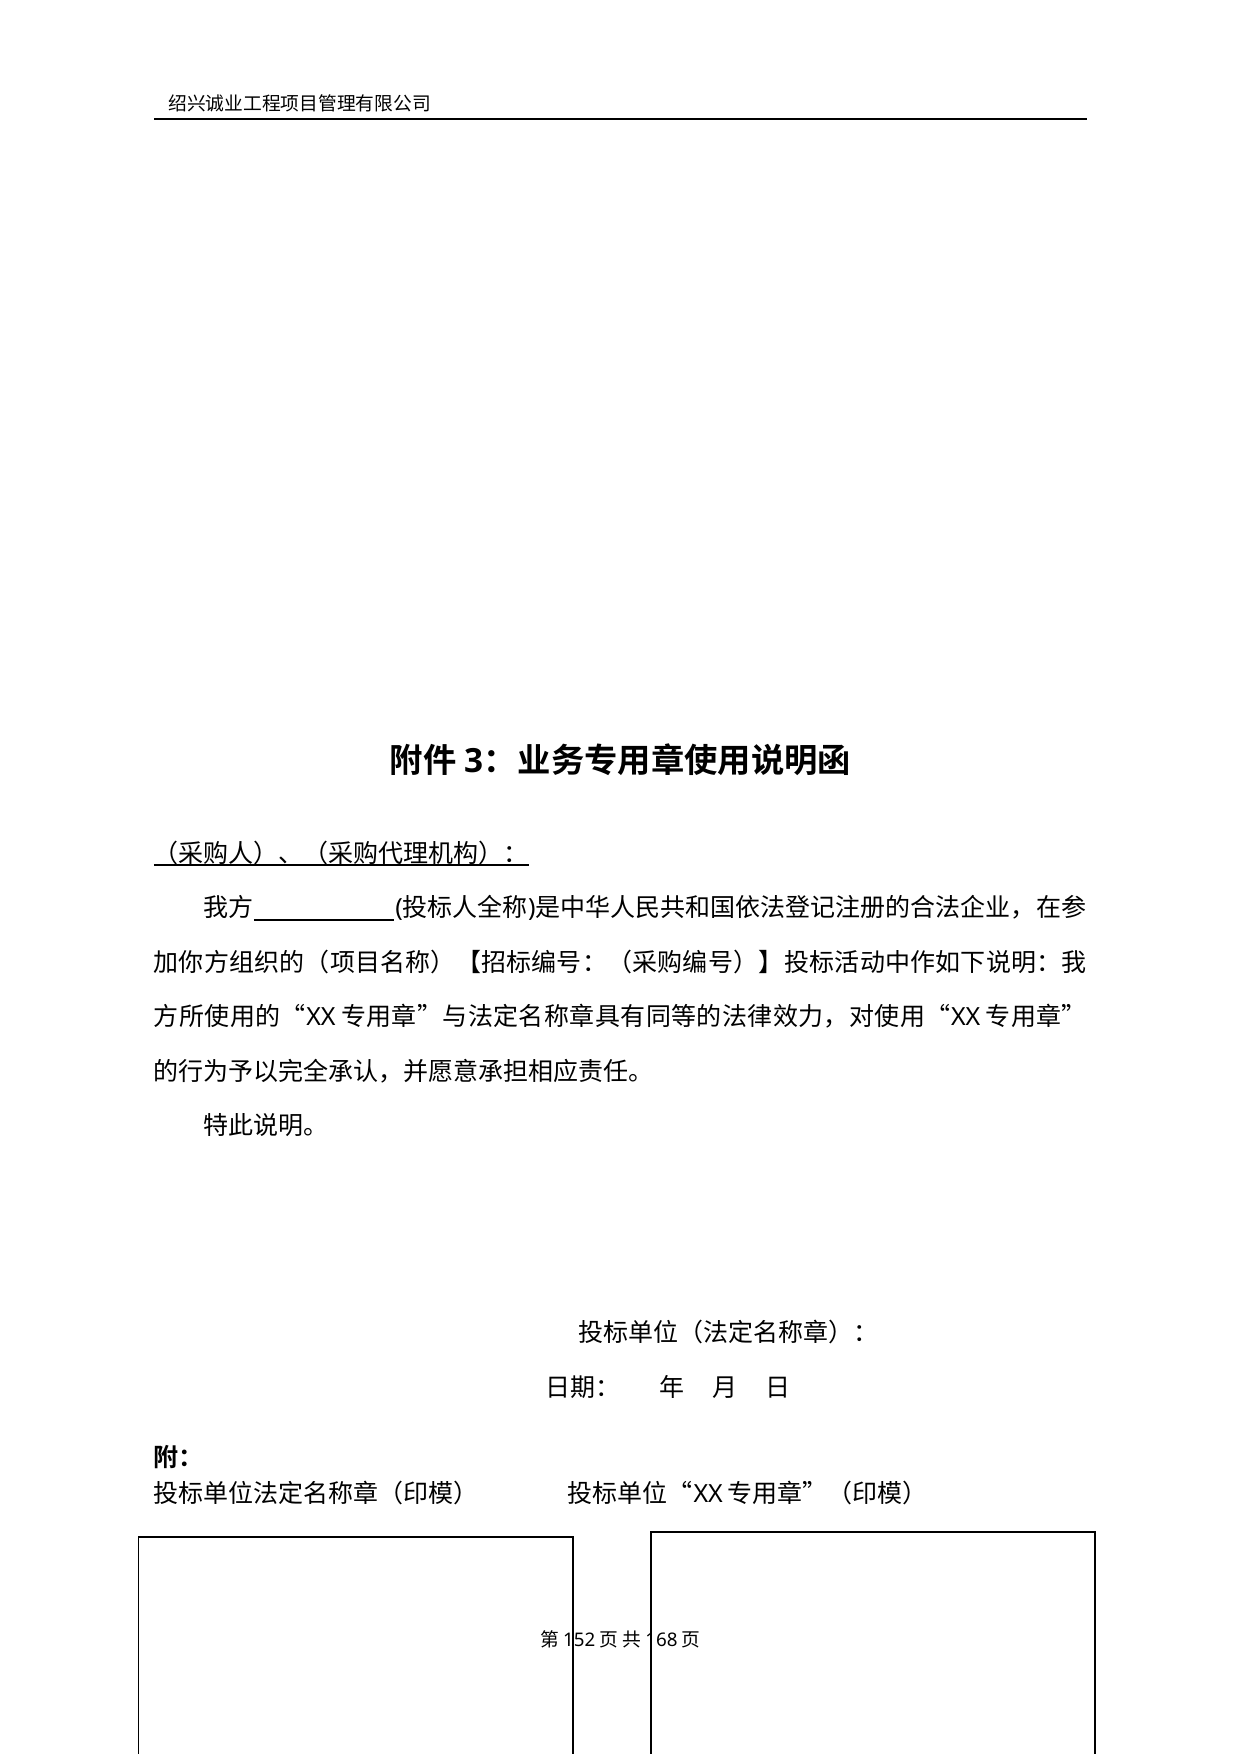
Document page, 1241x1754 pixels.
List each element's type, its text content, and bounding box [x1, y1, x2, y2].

text 投标单位法定名称章（印模） 投标单位“XX专用章”（印模） [153, 1474, 1087, 1510]
text 日期： 年 月 日 [153, 1367, 937, 1403]
text 我方 (投标人全称)是中华人民共和国依法登记注册的合法企业，在参加你方组织的（项目名称）【招标编号：（采购编号）】投标活动中作如下说明：我方所使用的“XX专用章”与法定名称章具有同等的法律效力，对使用“XX专用章”的行为予以完全承认，并愿意承担相应责任。 [153, 888, 1087, 1087]
text 特此说明。 [153, 1105, 1087, 1142]
text 附件3：业务专用章使用说明函 [153, 734, 1087, 782]
text 附： [153, 1437, 1087, 1474]
text 投标单位（法定名称章）： [153, 1313, 1037, 1349]
text （采购人）、（采购代理机构）： [153, 833, 1087, 870]
